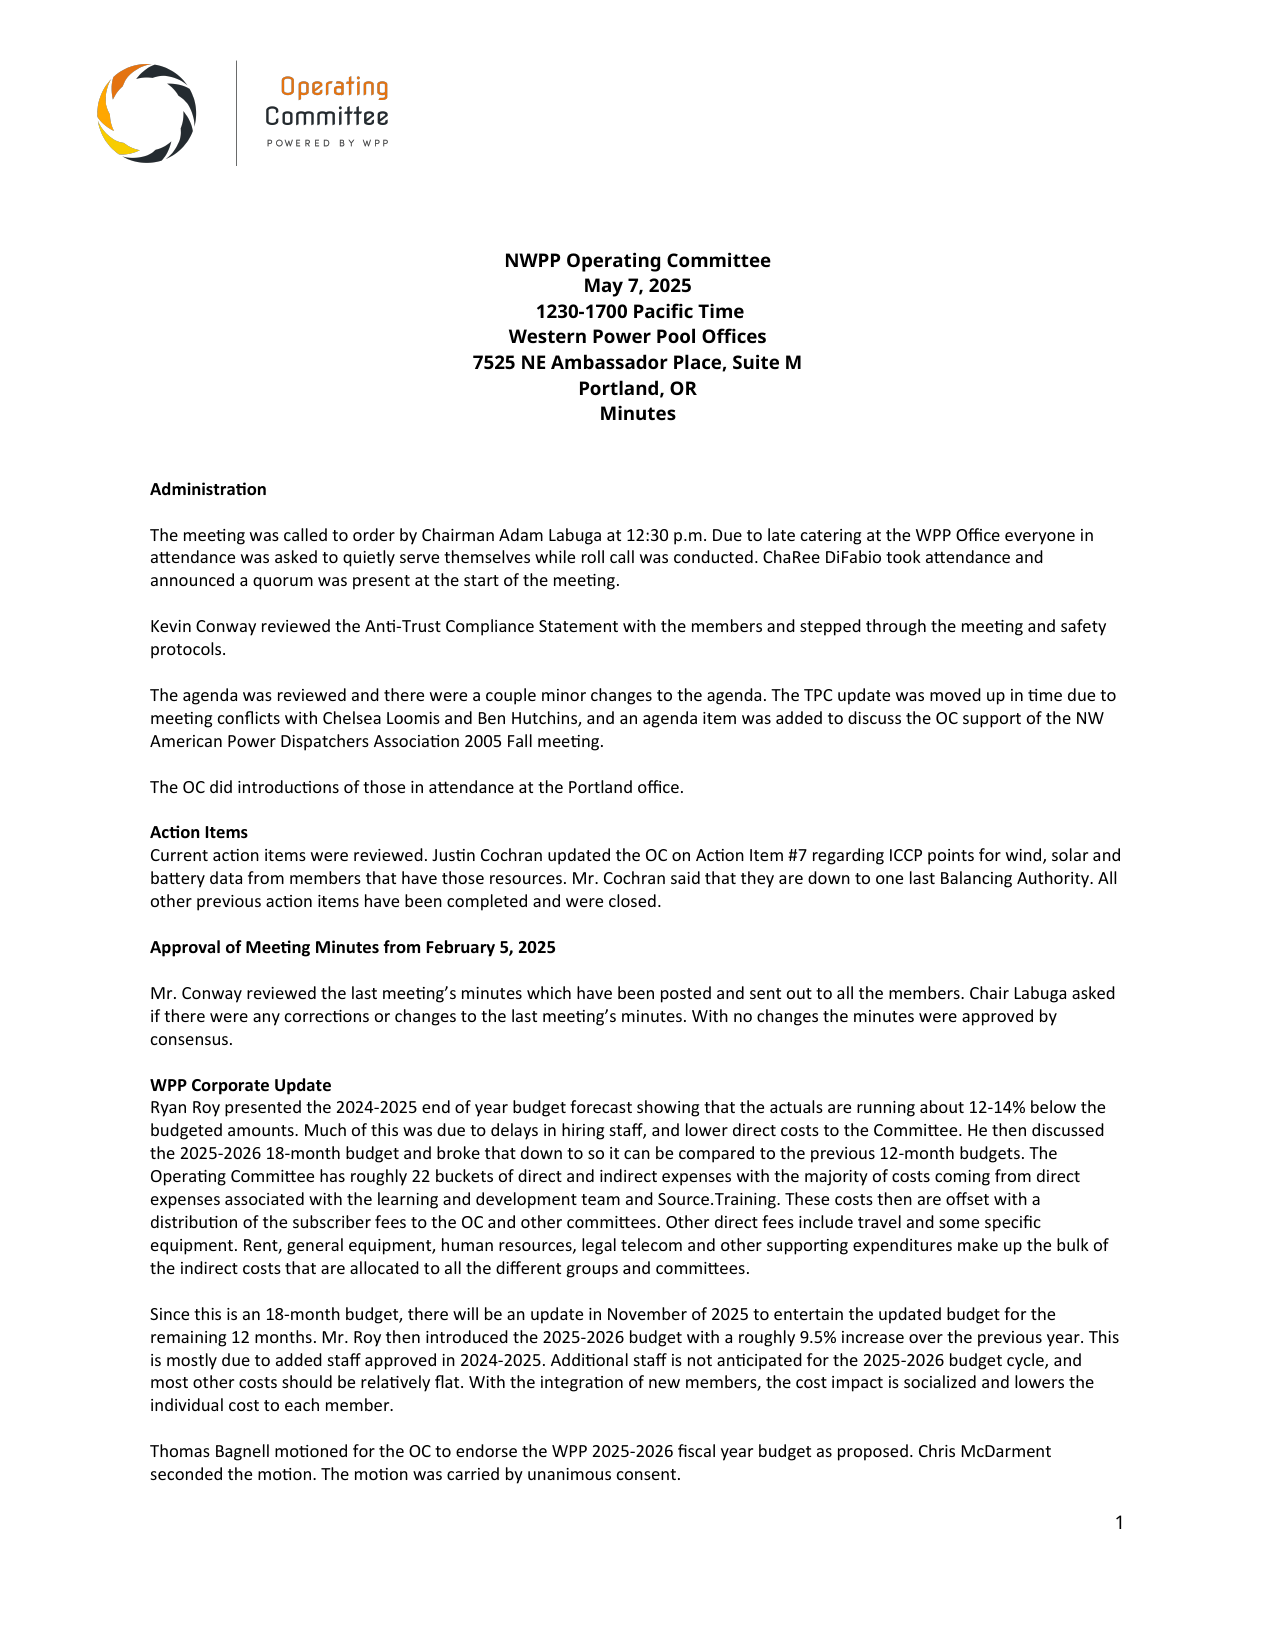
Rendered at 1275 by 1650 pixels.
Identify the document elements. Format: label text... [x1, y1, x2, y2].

text 7525 NE Ambassador Place, Suite M [150, 349, 1125, 375]
text NWPP Operating Committee [150, 247, 1125, 273]
text Kevin Conway reviewed the Anti-Trust Compliance Statement with the members and stepped through the meeting and safety protocols. [150, 614, 1125, 660]
text Administration [150, 477, 1125, 500]
picture [85, 60, 403, 166]
text 1230-1700 Pacific Time [150, 298, 1125, 324]
text Ryan Roy presented the 2024-2025 end of year budget forecast showing that the actuals are running about 12-14% below the budgeted amounts. Much of this was due to delays in hiring staff, and lower direct costs to the Committee. He then discussed the 2025-2026 18-month budget and broke that down to so it can be compared to the previous 12-month budgets. The Operating Committee has roughly 22 buckets of direct and indirect expenses with the majority of costs coming from direct expenses associated with the learning and development team and Source.Training. These costs then are offset with a distribution of the subscriber fees to the OC and other committees. Other direct fees include travel and some specific equipment. Rent, general equipment, human resources, legal telecom and other supporting expenditures make up the bulk of the indirect costs that are allocated to all the different groups and committees. [150, 1096, 1125, 1279]
text May 7, 2025 [150, 273, 1125, 298]
text Action Items [150, 821, 1125, 844]
text Approval of Meeting Minutes from February 5, 2025 [150, 935, 1125, 958]
text Portland, OR [150, 375, 1125, 400]
text Thomas Bagnell motioned for the OC to endorse the WPP 2025-2026 fiscal year budget as proposed. Chris McDarment seconded the motion. The motion was carried by unanimous consent. [150, 1439, 1125, 1485]
text Western Power Pool Offices [150, 324, 1125, 349]
text The meeting was called to order by Chairman Adam Labuga at 12:30 p.m. Due to late catering at the WPP Office everyone in attendance was asked to quietly serve themselves while roll call was conducted. ChaRee DiFabio took attendance and announced a quorum was present at the start of the meeting. [150, 523, 1125, 592]
text Current action items were reviewed. Justin Cochran updated the OC on Action Item #7 regarding ICCP points for wind, solar and battery data from members that have those resources. Mr. Cochran said that they are down to one last Balancing Authority. All other previous action items have been completed and were closed. [150, 844, 1125, 912]
text WPP Corporate Update [150, 1073, 1125, 1096]
text Since this is an 18-month budget, there will be an update in November of 2025 to entertain the updated budget for the remaining 12 months. Mr. Roy then introduced the 2025-2026 budget with a roughly 9.5% increase over the previous year. This is mostly due to added staff approved in 2024-2025. Additional staff is not anticipated for the 2025-2026 budget cycle, and most other costs should be relatively flat. With the integration of new members, the cost impact is socialized and lowers the individual cost to each member. [150, 1302, 1125, 1417]
text Minutes [150, 400, 1125, 426]
text The agenda was reviewed and there were a couple minor changes to the agenda. The TPC update was moved up in time due to meeting conflicts with Chelsea Loomis and Ben Hutchins, and an agenda item was added to discuss the OC support of the NW American Power Dispatchers Association 2005 Fall meeting. [150, 683, 1125, 752]
text The OC did introductions of those in attendance at the Portland office. [150, 775, 1125, 798]
text Mr. Conway reviewed the last meeting’s minutes which have been posted and sent out to all the members. Chair Labuga asked if there were any corrections or changes to the last meeting’s minutes. With no changes the minutes were approved by consensus. [150, 981, 1125, 1050]
